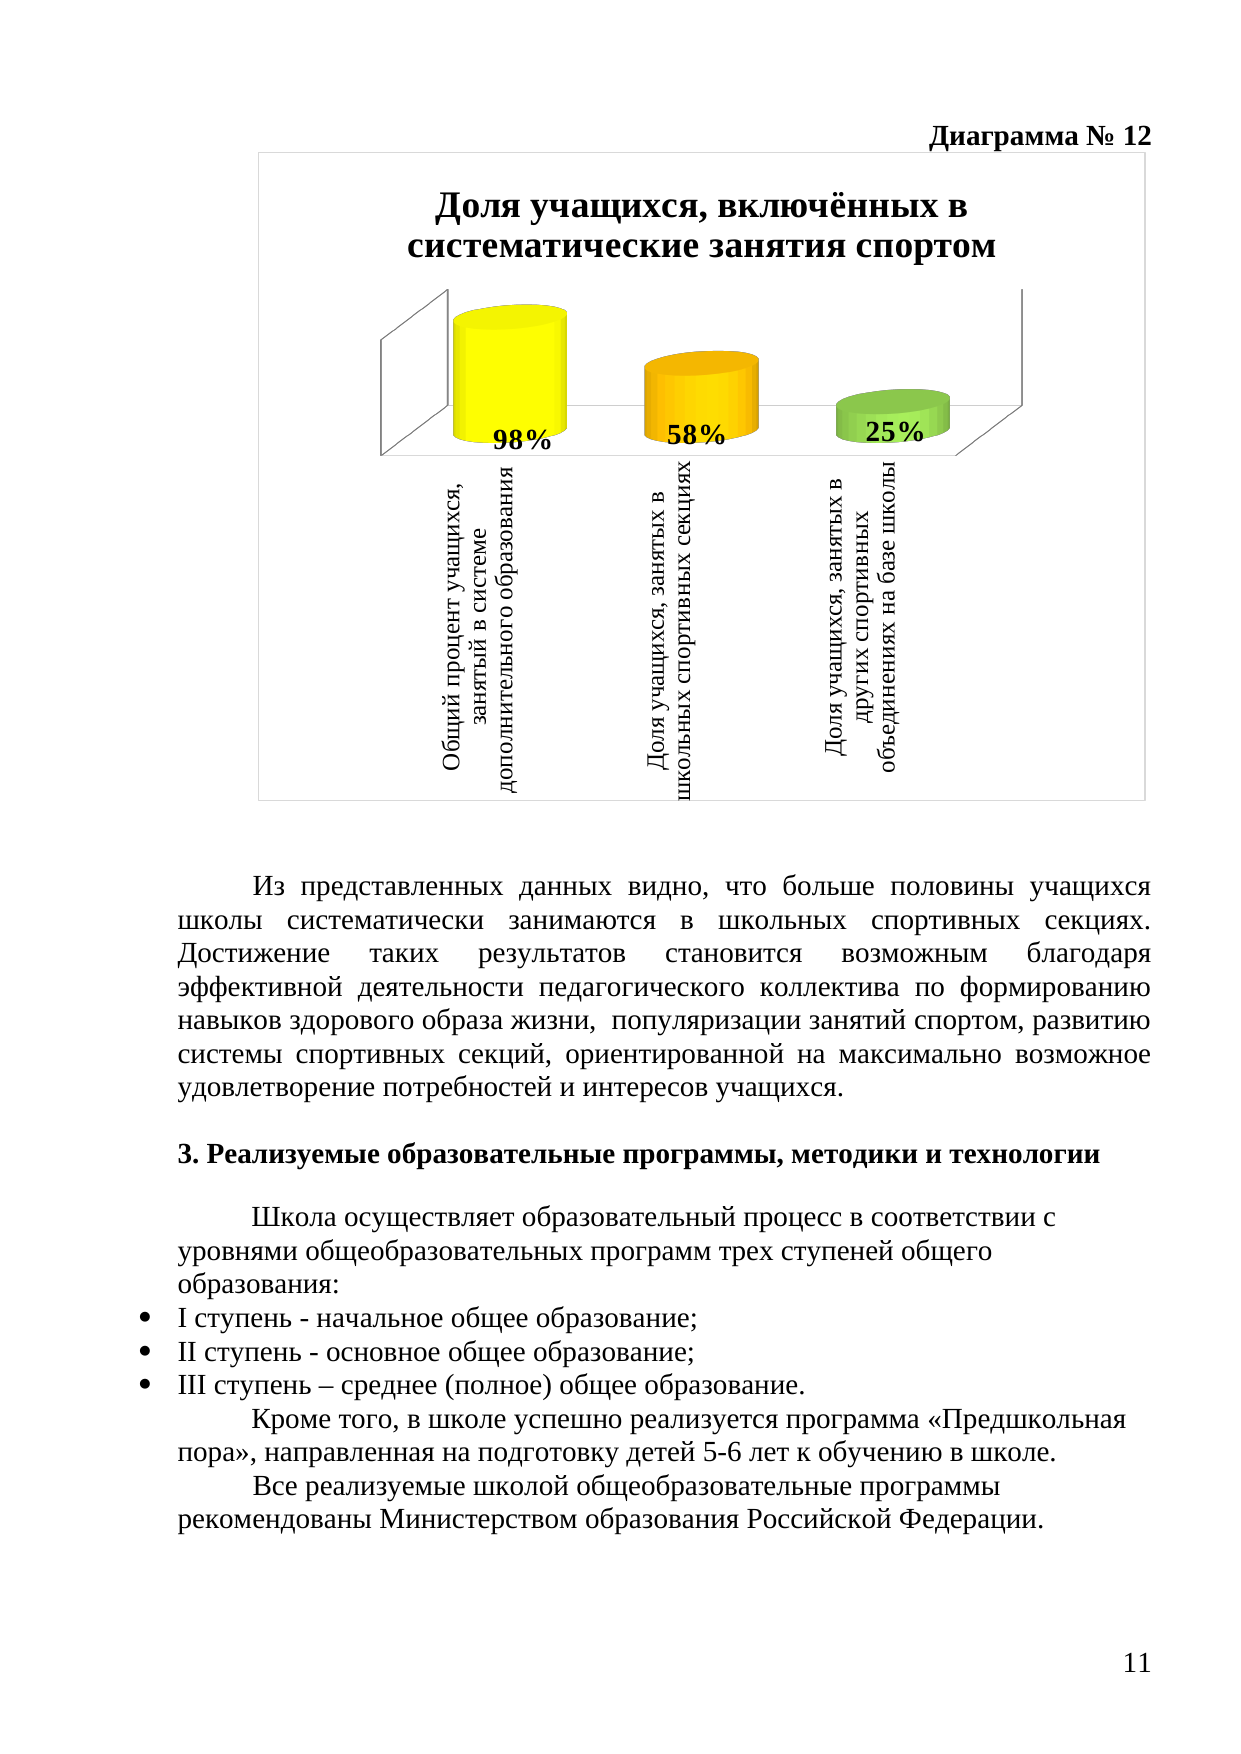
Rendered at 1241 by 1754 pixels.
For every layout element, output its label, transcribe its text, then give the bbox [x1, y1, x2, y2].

text Все реализуемые школой общеобразовательные программы рекомендованы Министерством образования Российской Федерации. [177, 1468, 1152, 1535]
text Диаграмма № 12 [177, 118, 1152, 152]
text Школа осуществляет образовательный процесс в соответствии с уровнями общеобразовательных программ трех ступеней общего образования: [177, 1199, 1152, 1300]
list II ступень - основное общее образование; [140, 1334, 1152, 1367]
text Кроме того, в школе успешно реализуется программа «Предшкольная пора», направленная на подготовку детей 5-6 лет к обучению в школе. [177, 1401, 1152, 1468]
text Из представленных данных видно, что больше половины учащихся школы систематически занимаются в школьных спортивных секциях. Достижение таких результатов становится возможным благодаря эффективной деятельности педагогического коллектива по формированию навыков здорового образа жизни, популяризации занятий спортом, развитию системы спортивных секций, ориентированной на максимально возможное удовлетворение потребностей и интересов учащихся. [177, 868, 1152, 1103]
text 3. Реализуемые образовательные программы, методики и технологии [177, 1137, 1152, 1170]
list III ступень – среднее (полное) общее образование. [140, 1367, 1152, 1401]
list I ступень - начальное общее образование; [140, 1300, 1152, 1334]
